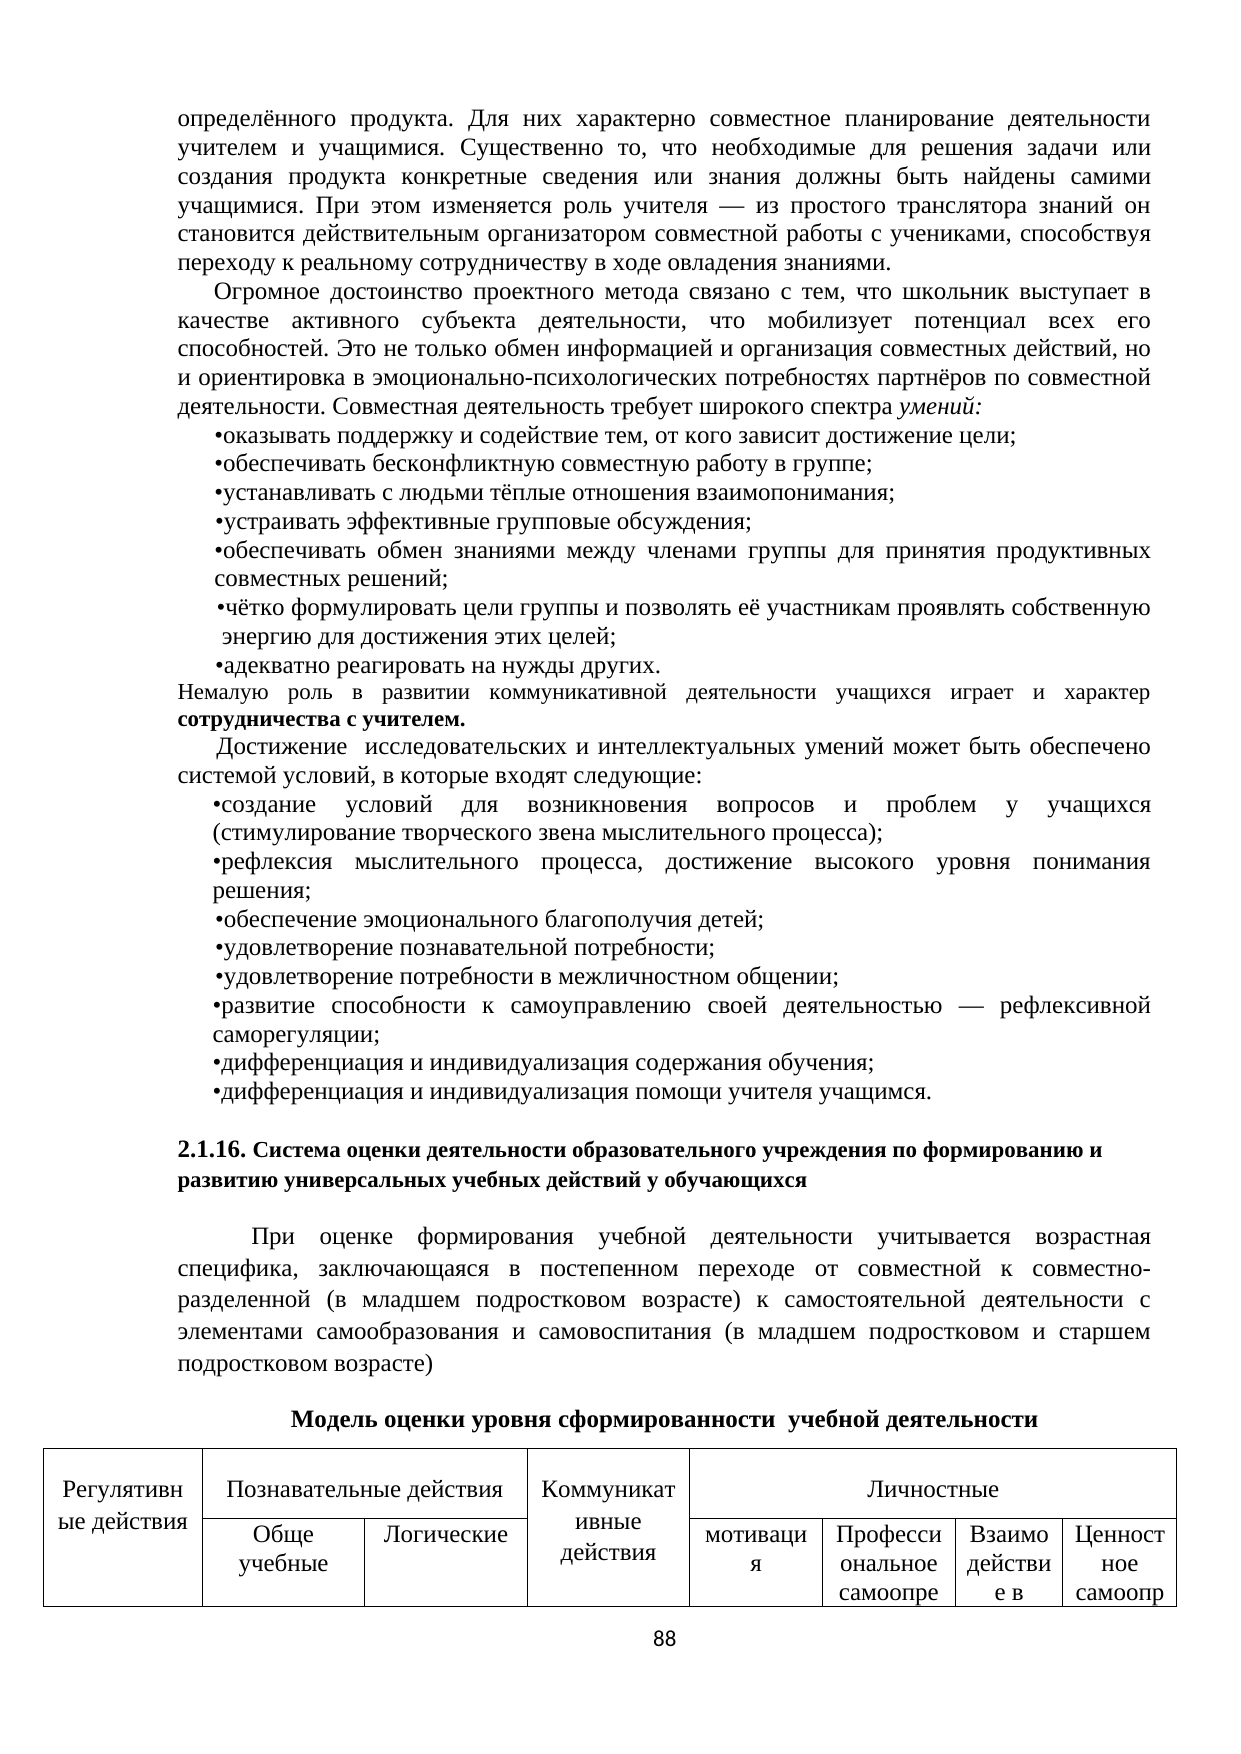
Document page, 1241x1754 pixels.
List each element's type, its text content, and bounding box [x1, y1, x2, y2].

text •обеспечение эмоционального благополучия детей; [177, 904, 1152, 932]
text Немалую роль в развитии коммуникативной деятельности учащихся играет и характер сотрудничества с учителем. [177, 678, 1152, 731]
text •адекватно реагировать на нужды других. [177, 650, 1152, 678]
text 2.1.16. Система оценки деятельности образовательного учреждения по формированию и развитию универсальных учебных действий у обучающихся [177, 1134, 1152, 1193]
text Модель оценки уровня сформированности учебной деятельности [177, 1404, 1152, 1433]
text Огромное достоинство проектного метода связано с тем, что школьник выступает в качестве активного субъекта деятельности, что мобилизует потенциал всех его способностей. Это не только обмен информацией и организация совместных действий, но и ориентировка в эмоционально-психологических потребностях партнёров по совместной деятельности. Совместная деятельность требует широкого спектра умений: [177, 276, 1152, 420]
text •обеспечивать обмен знаниями между членами группы для принятия продуктивных совместных решений; [214, 535, 1152, 592]
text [177, 103, 1152, 276]
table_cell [1063, 1519, 1176, 1606]
text •рефлексия мыслительного процесса, достижение высокого уровня понимания решения; [212, 846, 1152, 904]
text •устраивать эффективные групповые обсуждения; [177, 506, 1152, 535]
table_cell Обще учебные [203, 1519, 364, 1606]
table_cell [823, 1519, 955, 1606]
text •устанавливать с людьми тёплые отношения взаимопонимания; [214, 477, 1152, 506]
text •оказывать поддержку и содействие тем, от кого зависит достижение цели; [214, 420, 1152, 448]
text •создание условий для возникновения вопросов и проблем у учащихся (стимулирование творческого звена мыслительного процесса); [212, 789, 1152, 846]
text •удовлетворение познавательной потребности; [177, 932, 1152, 961]
table_header Личностные [690, 1449, 1176, 1518]
table_header Регулятивные действия [44, 1449, 202, 1606]
text •обеспечивать бесконфликтную совместную работу в группе; [214, 448, 1152, 477]
text •дифференциация и индивидуализация содержания обучения; [212, 1047, 1152, 1076]
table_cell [956, 1519, 1062, 1606]
text Достижение исследовательских и интеллектуальных умений может быть обеспечено системой условий, в которые входят следующие: [177, 731, 1152, 789]
text •дифференциация и индивидуализация помощи учителя учащимся. [212, 1076, 1152, 1105]
text •удовлетворение потребности в межличностном общении; [177, 961, 1152, 990]
text •чётко формулировать цели группы и позволять её участникам проявлять собственную энергию для достижения этих целей; [177, 592, 1152, 650]
table_cell Логические [365, 1519, 527, 1606]
text При оценке формирования учебной деятельности учитывается возрастная специфика, заключающаяся в постепенном переходе от совместной к совместно-разделенной (в младшем подростковом возрасте) к самостоятельной деятельности с элементами самообразования и самовоспитания (в младшем подростковом и старшем подростковом возрасте) [177, 1221, 1152, 1376]
table_header Коммуникативные действия [528, 1449, 689, 1606]
table_header Познавательные действия [203, 1449, 527, 1518]
table_cell мотивация [690, 1519, 822, 1606]
text •развитие способности к самоуправлению своей деятельностью — рефлексивной саморегуляции; [212, 990, 1152, 1047]
